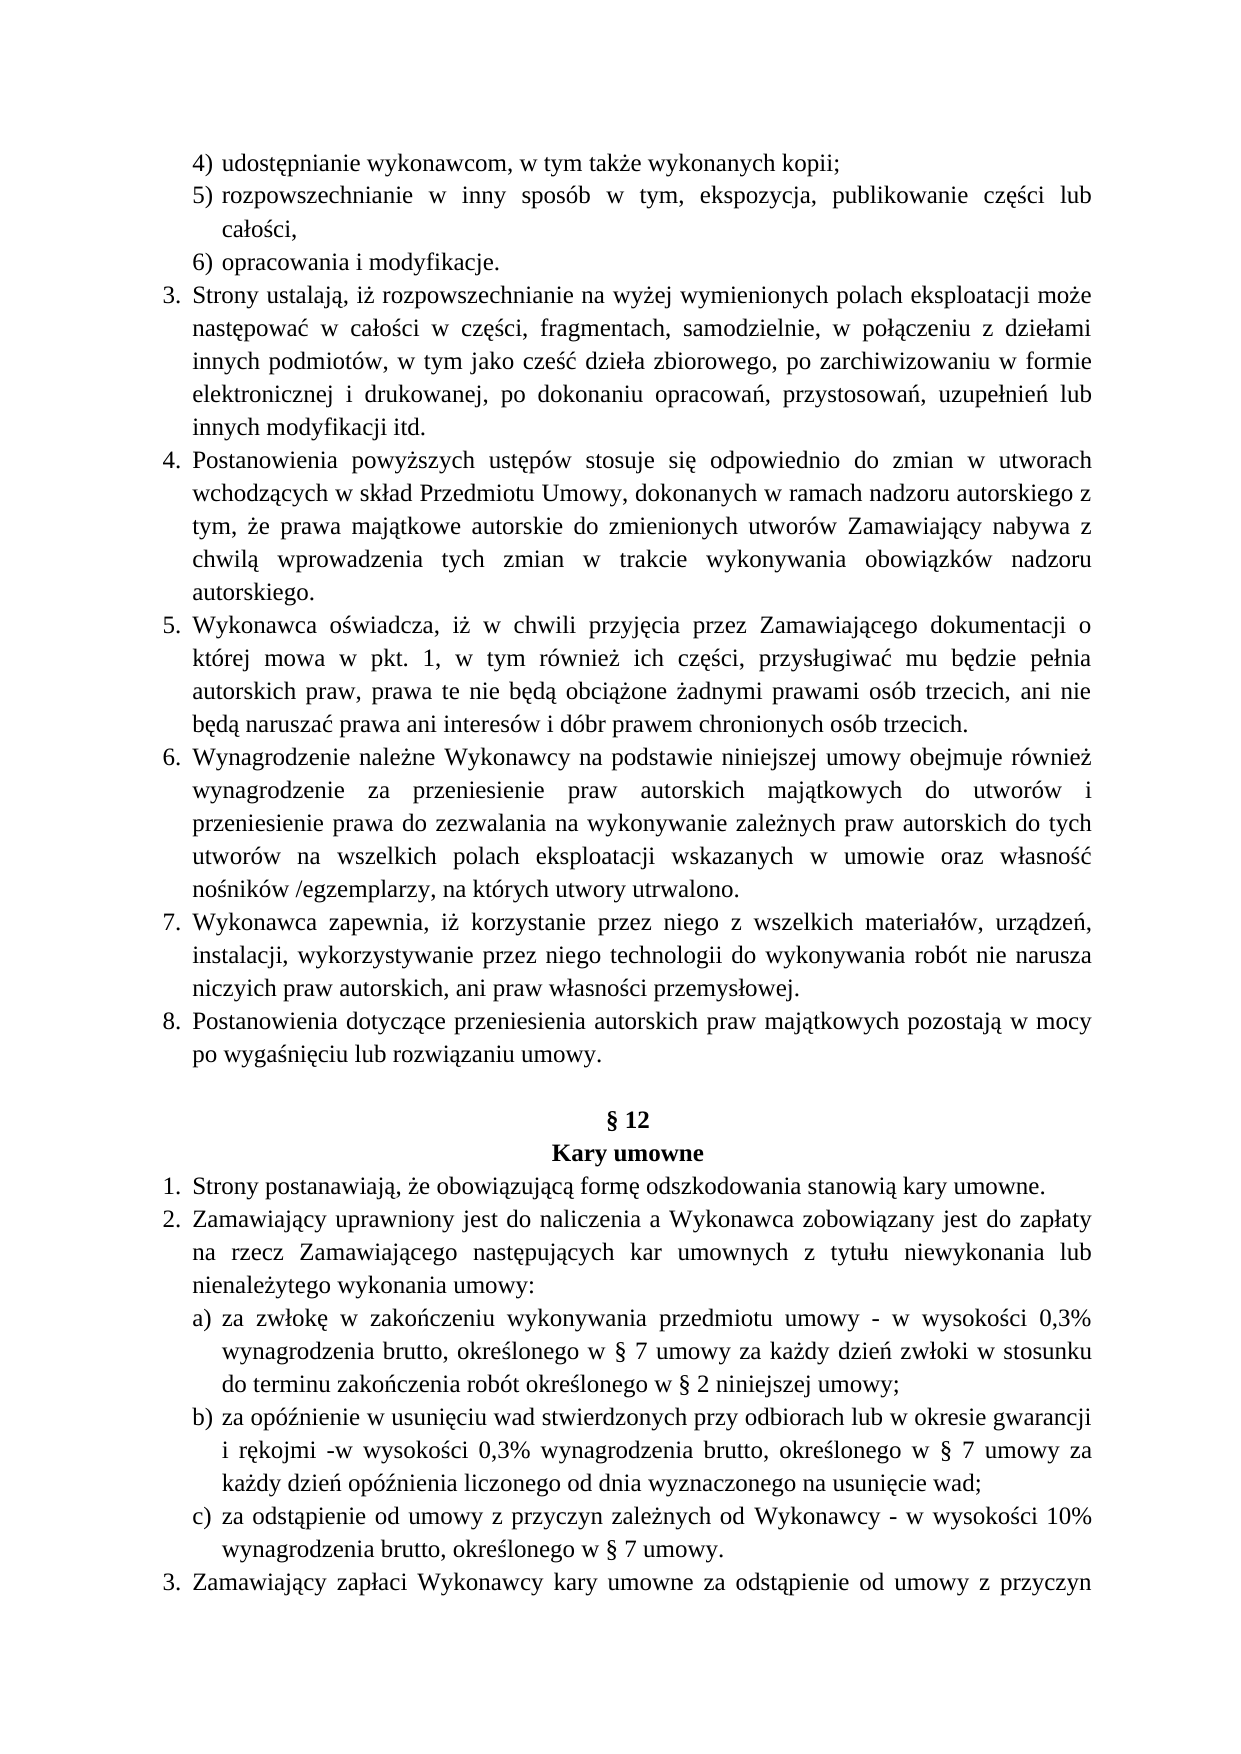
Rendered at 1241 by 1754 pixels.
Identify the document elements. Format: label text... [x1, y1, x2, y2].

text Kary umowne [162, 1138, 1093, 1167]
list za opóźnienie w usunięciu wad stwierdzonych przy odbiorach lub w okresie gwarancji i rękojmi -w wysokości 0,3% wynagrodzenia brutto, określonego w § 7 umowy za każdy dzień opóźnienia liczonego od dnia wyznaczonego na usunięcie wad; [192, 1402, 1093, 1497]
list Postanowienia dotyczące przeniesienia autorskich praw majątkowych pozostają w mocy po wygaśnięciu lub rozwiązaniu umowy. [162, 1006, 1093, 1068]
list Zamawiający uprawniony jest do naliczenia a Wykonawca zobowiązany jest do zapłaty na rzecz Zamawiającego następujących kar umownych z tytułu niewykonania lub nienależytego wykonania umowy: [162, 1204, 1093, 1299]
list Strony ustalają, iż rozpowszechnianie na wyżej wymienionych polach eksploatacji może następować w całości w części, fragmentach, samodzielnie, w połączeniu z dziełami innych podmiotów, w tym jako cześć dzieła zbiorowego, po zarchiwizowaniu w formie elektronicznej i drukowanej, po dokonaniu opracowań, przystosowań, uzupełnień lub innych modyfikacji itd. [162, 280, 1093, 441]
list Strony postanawiają, że obowiązującą formę odszkodowania stanowią kary umowne. [162, 1171, 1093, 1200]
list Wynagrodzenie należne Wykonawcy na podstawie niniejszej umowy obejmuje również wynagrodzenie za przeniesienie praw autorskich majątkowych do utworów i przeniesienie prawa do zezwalania na wykonywanie zależnych praw autorskich do tych utworów na wszelkich polach eksploatacji wskazanych w umowie oraz własność nośników /egzemplarzy, na których utwory utrwalono. [162, 742, 1093, 903]
list udostępnianie wykonawcom, w tym także wykonanych kopii; [192, 148, 1093, 176]
list Wykonawca oświadcza, iż w chwili przyjęcia przez Zamawiającego dokumentacji o której mowa w pkt. 1, w tym również ich części, przysługiwać mu będzie pełnia autorskich praw, prawa te nie będą obciążone żadnymi prawami osób trzecich, ani nie będą naruszać prawa ani interesów i dóbr prawem chronionych osób trzecich. [162, 610, 1093, 738]
text § 12 [162, 1105, 1093, 1134]
list za zwłokę w zakończeniu wykonywania przedmiotu umowy - w wysokości 0,3% wynagrodzenia brutto, określonego w § 7 umowy za każdy dzień zwłoki w stosunku do terminu zakończenia robót określonego w § 2 niniejszej umowy; [192, 1303, 1093, 1398]
list Postanowienia powyższych ustępów stosuje się odpowiednio do zmian w utworach wchodzących w skład Przedmiotu Umowy, dokonanych w ramach nadzoru autorskiego z tym, że prawa majątkowe autorskie do zmienionych utworów Zamawiający nabywa z chwilą wprowadzenia tych zmian w trakcie wykonywania obowiązków nadzoru autorskiego. [162, 445, 1093, 606]
list Wykonawca zapewnia, iż korzystanie przez niego z wszelkich materiałów, urządzeń, instalacji, wykorzystywanie przez niego technologii do wykonywania robót nie narusza niczyich praw autorskich, ani praw własności przemysłowej. [162, 907, 1093, 1002]
list za odstąpienie od umowy z przyczyn zależnych od Wykonawcy - w wysokości 10% wynagrodzenia brutto, określonego w § 7 umowy. [192, 1501, 1093, 1563]
list rozpowszechnianie w inny sposób w tym, ekspozycja, publikowanie części lub całości, [192, 181, 1093, 242]
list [162, 1567, 1093, 1596]
list opracowania i modyfikacje. [192, 247, 1093, 275]
